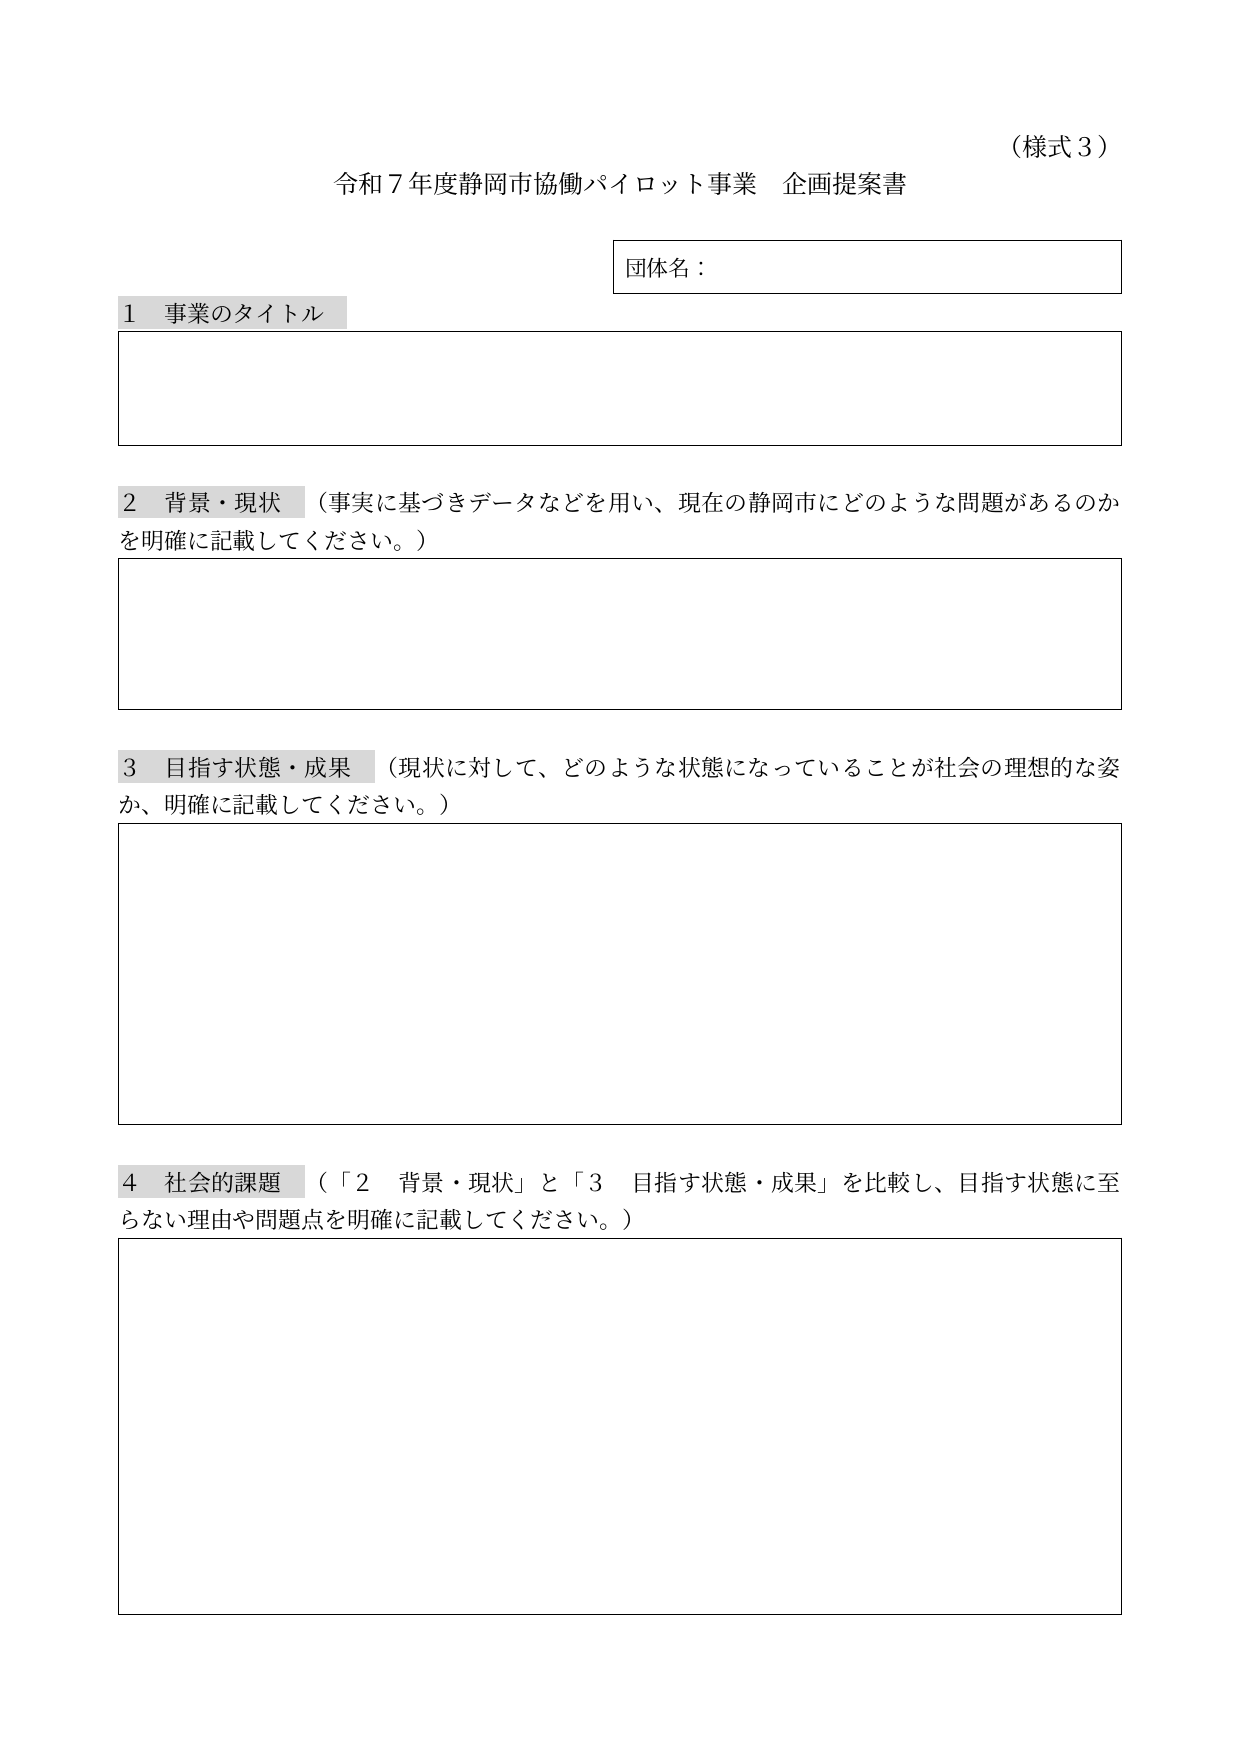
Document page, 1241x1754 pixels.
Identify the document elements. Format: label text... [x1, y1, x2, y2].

text （様式３） [118, 127, 1122, 164]
text 令和７年度静岡市協働パイロット事業 企画提案書 [118, 164, 1122, 202]
table_header [119, 824, 1121, 1124]
text ２ 背景・現状 （事実に基づきデータなどを用い、現在の静岡市にどのような問題があるのかを明確に記載してください。） [118, 483, 1122, 558]
table_header [119, 559, 1121, 709]
table_header [119, 332, 1121, 445]
text ３ 目指す状態・成果 （現状に対して、どのような状態になっていることが社会の理想的な姿か、明確に記載してください。） [118, 748, 1122, 823]
text １ 事業のタイトル [118, 294, 1122, 331]
text ４ 社会的課題 （「２ 背景・現状」と「３ 目指す状態・成果」を比較し、目指す状態に至らない理由や問題点を明確に記載してください。） [118, 1162, 1122, 1237]
table_header [119, 1239, 1121, 1613]
table_header 団体名： [614, 241, 1121, 293]
